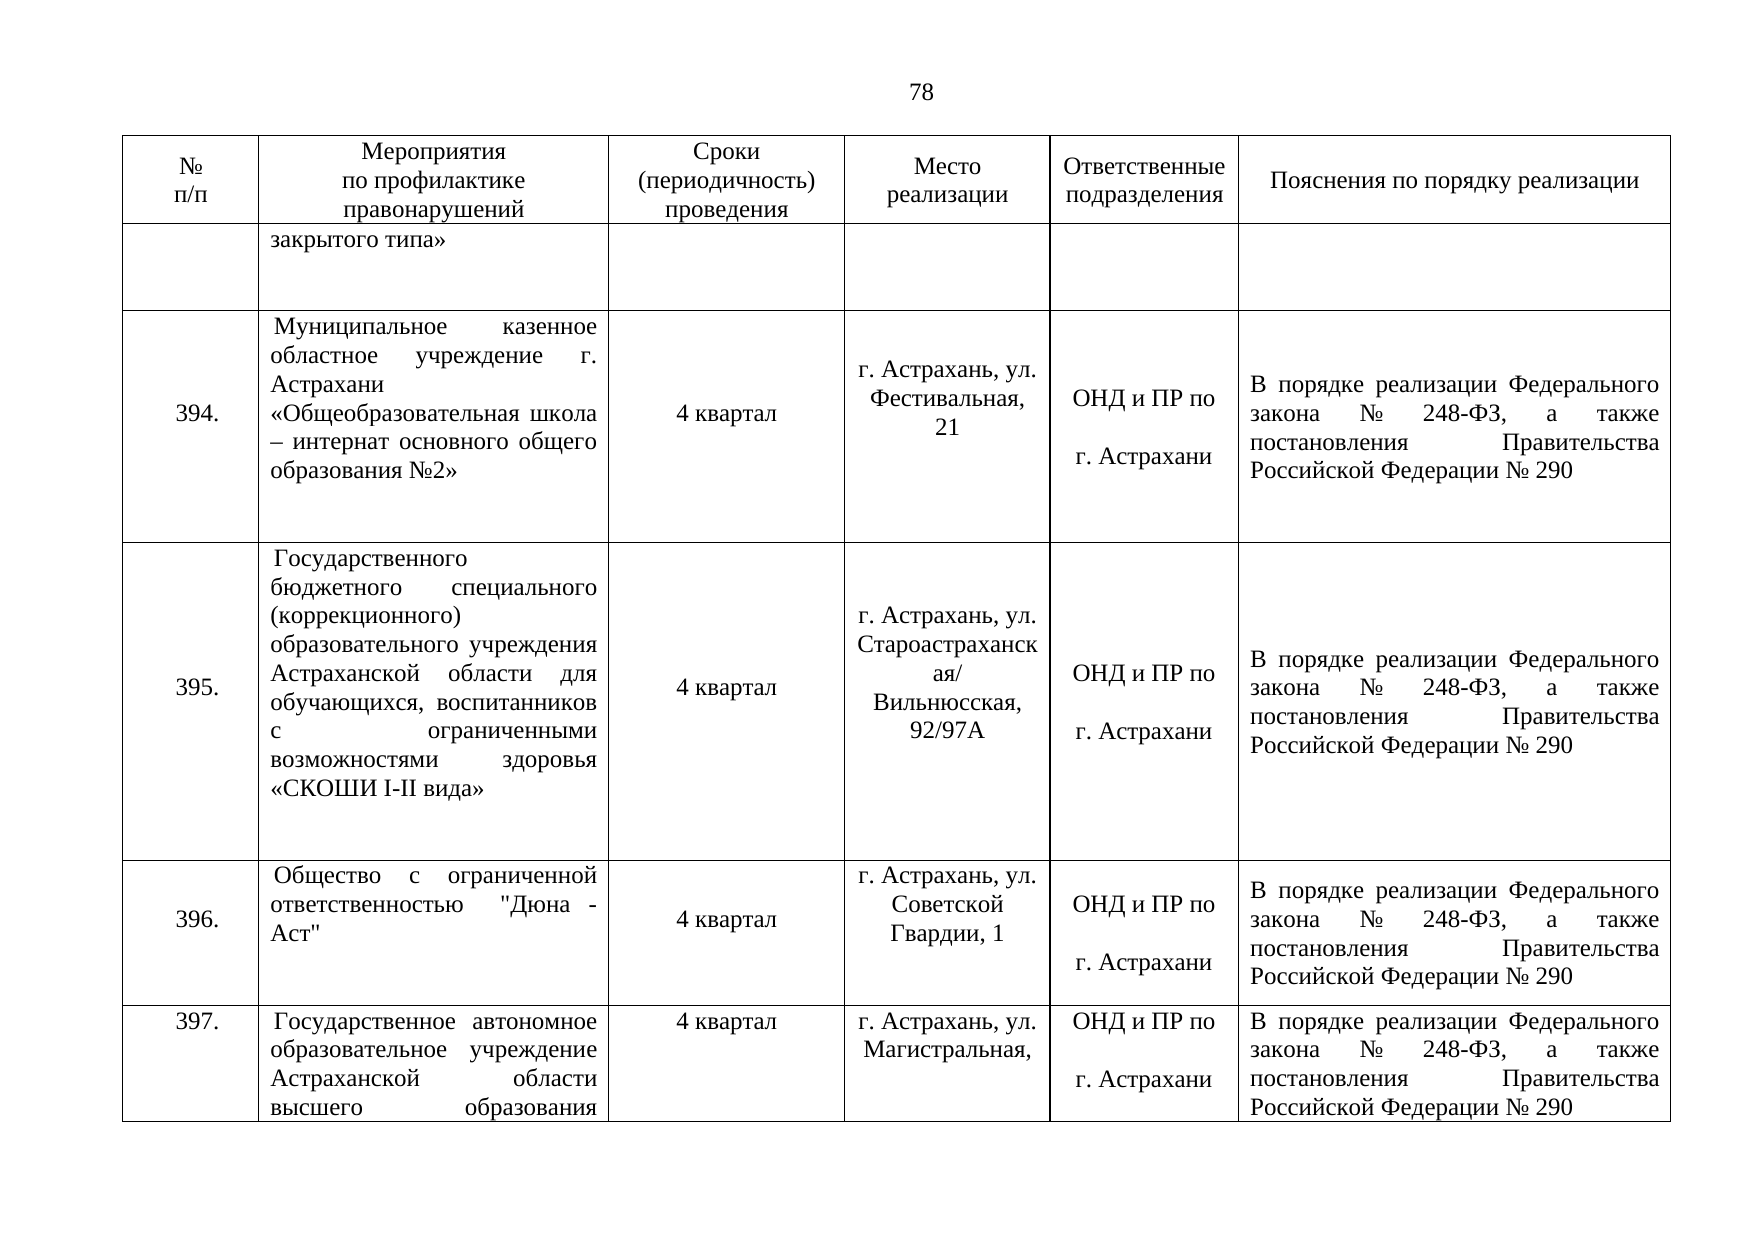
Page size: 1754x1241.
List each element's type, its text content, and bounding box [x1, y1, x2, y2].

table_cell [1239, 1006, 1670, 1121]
table_header Сроки (периодичность) проведения [609, 136, 844, 223]
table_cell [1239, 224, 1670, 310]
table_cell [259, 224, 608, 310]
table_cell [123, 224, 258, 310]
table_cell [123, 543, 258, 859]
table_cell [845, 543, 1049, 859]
table_header Ответственные подразделения [1051, 136, 1238, 223]
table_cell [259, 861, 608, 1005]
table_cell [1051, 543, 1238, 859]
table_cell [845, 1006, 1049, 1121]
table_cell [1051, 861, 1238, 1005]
table_header № п/п [123, 136, 258, 223]
table_header Место реализации [845, 136, 1049, 223]
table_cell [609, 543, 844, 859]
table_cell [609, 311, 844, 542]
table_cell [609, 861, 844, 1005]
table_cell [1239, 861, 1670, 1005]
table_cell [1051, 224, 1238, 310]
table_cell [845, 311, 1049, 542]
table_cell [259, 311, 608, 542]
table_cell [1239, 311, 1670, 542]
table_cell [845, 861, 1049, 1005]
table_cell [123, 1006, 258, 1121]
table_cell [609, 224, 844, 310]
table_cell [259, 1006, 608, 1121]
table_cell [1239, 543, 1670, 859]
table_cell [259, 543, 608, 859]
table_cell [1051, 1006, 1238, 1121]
table_header Мероприятия по профилактике правонарушений [259, 136, 608, 223]
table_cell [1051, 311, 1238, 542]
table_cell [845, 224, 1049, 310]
table_header Пояснения по порядку реализации [1239, 136, 1670, 223]
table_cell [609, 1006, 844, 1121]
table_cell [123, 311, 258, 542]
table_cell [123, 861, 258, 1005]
